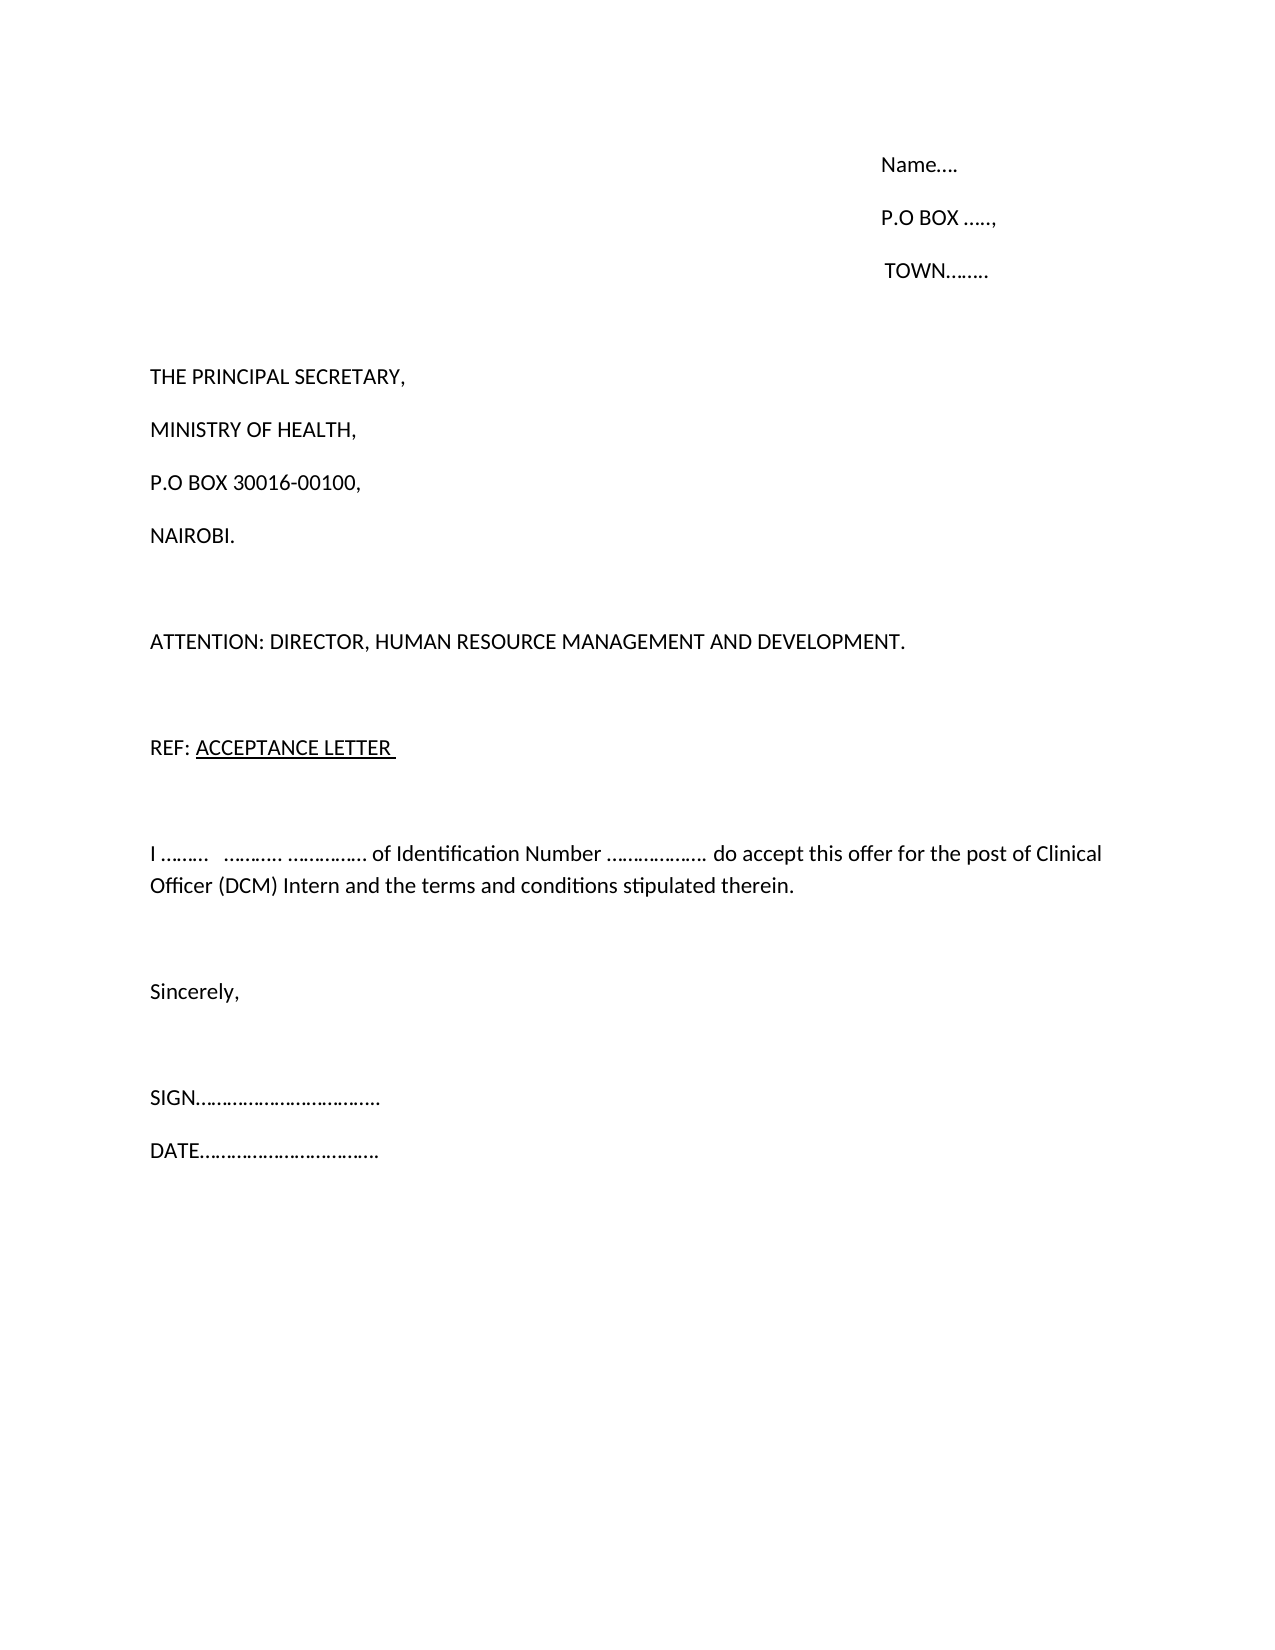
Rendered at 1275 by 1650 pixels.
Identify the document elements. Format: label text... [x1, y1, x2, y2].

text P.O BOX ….., [150, 203, 1125, 231]
text NAIROBI. [150, 521, 1125, 549]
text Name…. [150, 150, 1125, 178]
text REF: ACCEPTANCE LETTER [150, 733, 1125, 761]
text SIGN…………………………….. [150, 1083, 1125, 1112]
text I ……… ……….. …………… of Identification Number ………………. do accept this offer for the post of Clinical Officer (DCM) Intern and the terms and conditions stipulated therein. [150, 839, 1125, 899]
text ATTENTION: DIRECTOR, HUMAN RESOURCE MANAGEMENT AND DEVELOPMENT. [150, 627, 1125, 655]
text TOWN…….. [150, 256, 1125, 284]
text DATE……………………………. [150, 1137, 1125, 1164]
text MINISTRY OF HEALTH, [150, 415, 1125, 443]
text THE PRINCIPAL SECRETARY, [150, 362, 1125, 390]
text P.O BOX 30016-00100, [150, 468, 1125, 496]
text Sincerely, [150, 977, 1125, 1006]
